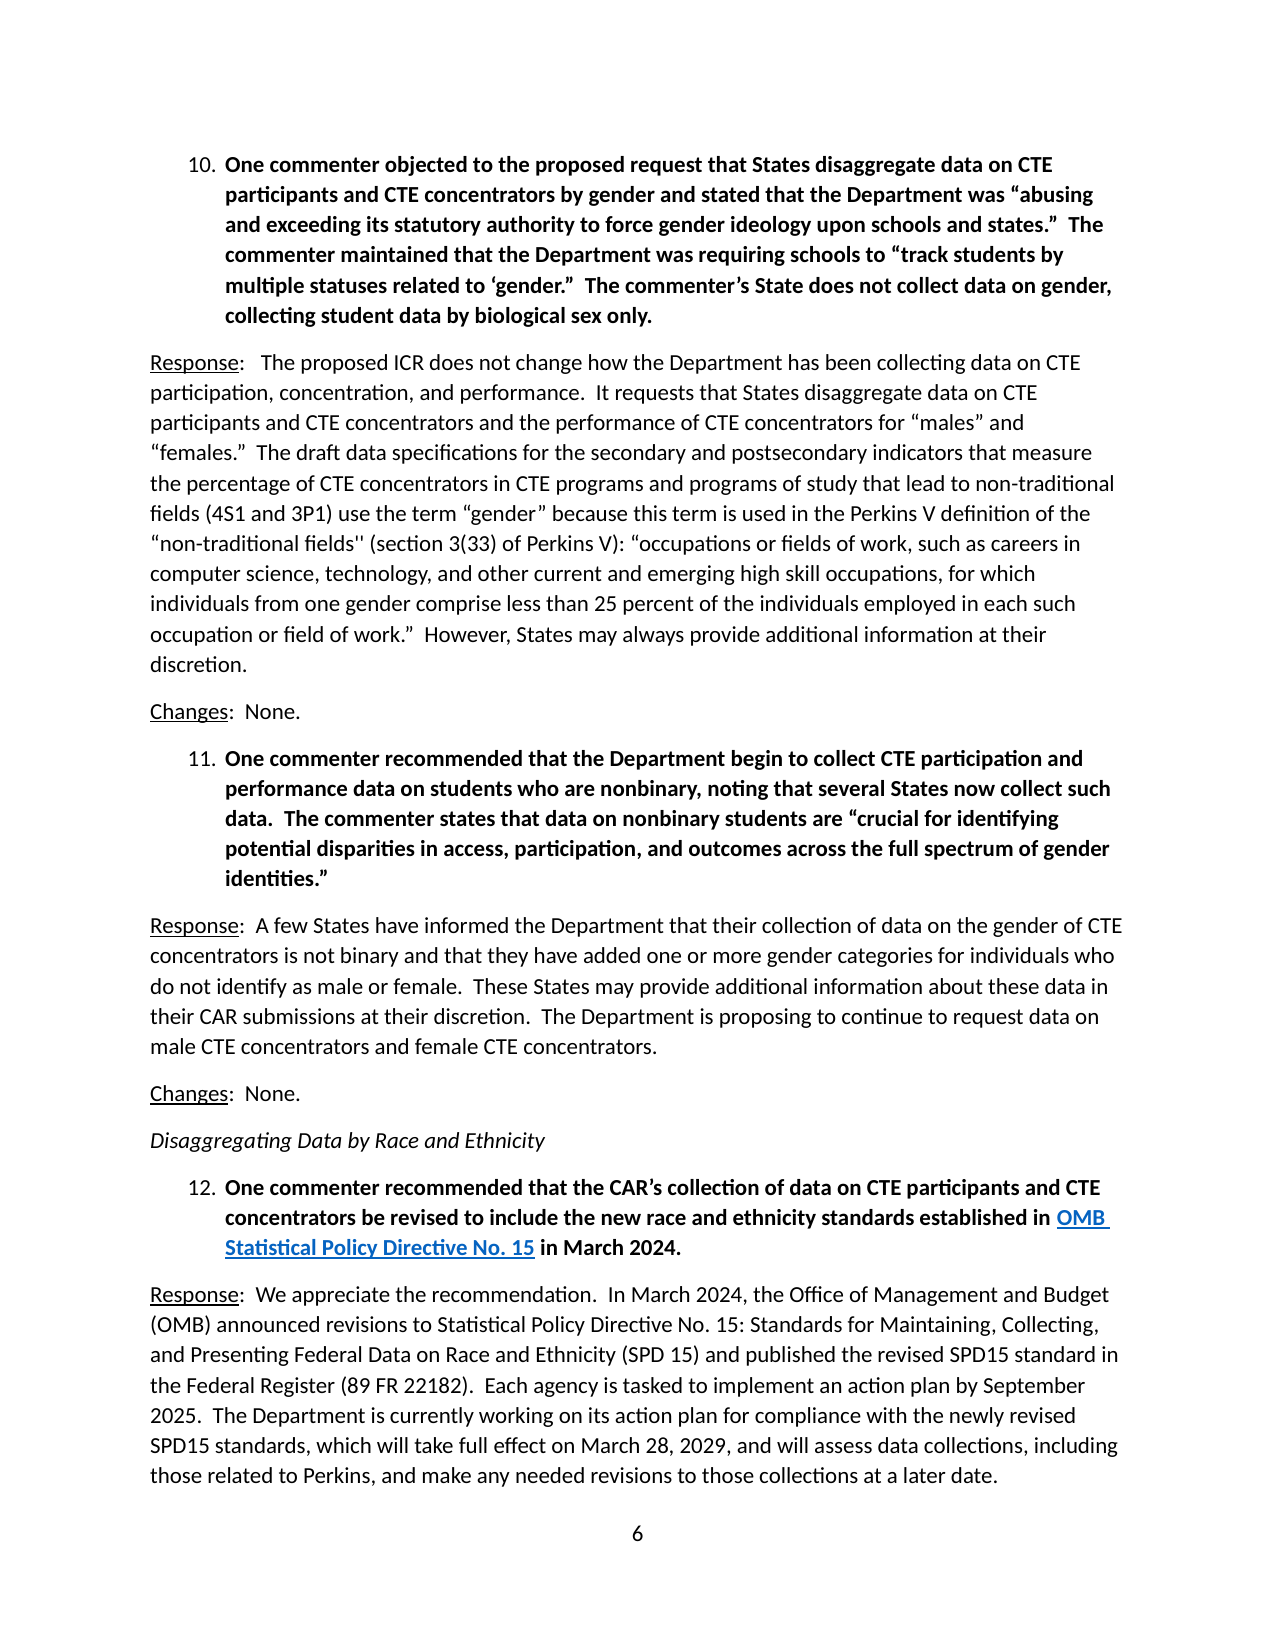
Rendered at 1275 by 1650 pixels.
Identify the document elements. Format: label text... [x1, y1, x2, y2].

text Disaggregating Data by Race and Ethnicity [150, 1126, 1125, 1154]
text Response: We appreciate the recommendation. In March 2024, the Office of Management and Budget (OMB) announced revisions to Statistical Policy Directive No. 15: Standards for Maintaining, Collecting, and Presenting Federal Data on Race and Ethnicity (SPD 15) and published the revised SPD15 standard in the Federal Register (89 FR 22182). Each agency is tasked to implement an action plan by September 2025. The Department is currently working on its action plan for compliance with the newly revised SPD15 standards, which will take full effect on March 28, 2029, and will assess data collections, including those related to Perkins, and make any needed revisions to those collections at a later date. [150, 1280, 1125, 1489]
list One commenter recommended that the CAR’s collection of data on CTE participants and CTE concentrators be revised to include the new race and ethnicity standards established in OMB Statistical Policy Directive No. 15 in March 2024. [187, 1173, 1125, 1261]
text Changes: None. [150, 1079, 1125, 1107]
list One commenter objected to the proposed request that States disaggregate data on CTE participants and CTE concentrators by gender and stated that the Department was “abusing and exceeding its statutory authority to force gender ideology upon schools and states.” The commenter maintained that the Department was requiring schools to “track students by multiple statuses related to ‘gender.” The commenter’s State does not collect data on gender, collecting student data by biological sex only. [187, 150, 1125, 329]
text Changes: None. [150, 697, 1125, 725]
list One commenter recommended that the Department begin to collect CTE participation and performance data on students who are nonbinary, noting that several States now collect such data. The commenter states that data on nonbinary students are “crucial for identifying potential disparities in access, participation, and outcomes across the full spectrum of gender identities.” [187, 744, 1125, 893]
text Response: A few States have informed the Department that their collection of data on the gender of CTE concentrators is not binary and that they have added one or more gender categories for individuals who do not identify as male or female. These States may provide additional information about these data in their CAR submissions at their discretion. The Department is proposing to continue to request data on male CTE concentrators and female CTE concentrators. [150, 911, 1125, 1060]
text Response: The proposed ICR does not change how the Department has been collecting data on CTE participation, concentration, and performance. It requests that States disaggregate data on CTE participants and CTE concentrators and the performance of CTE concentrators for “males” and “females.” The draft data specifications for the secondary and postsecondary indicators that measure the percentage of CTE concentrators in CTE programs and programs of study that lead to non-traditional fields (4S1 and 3P1) use the term “gender” because this term is used in the Perkins V definition of the “non-traditional fields'' (section 3(33) of Perkins V): “occupations or fields of work, such as careers in computer science, technology, and other current and emerging high skill occupations, for which individuals from one gender comprise less than 25 percent of the individuals employed in each such occupation or field of work.” However, States may always provide additional information at their discretion. [150, 348, 1125, 678]
